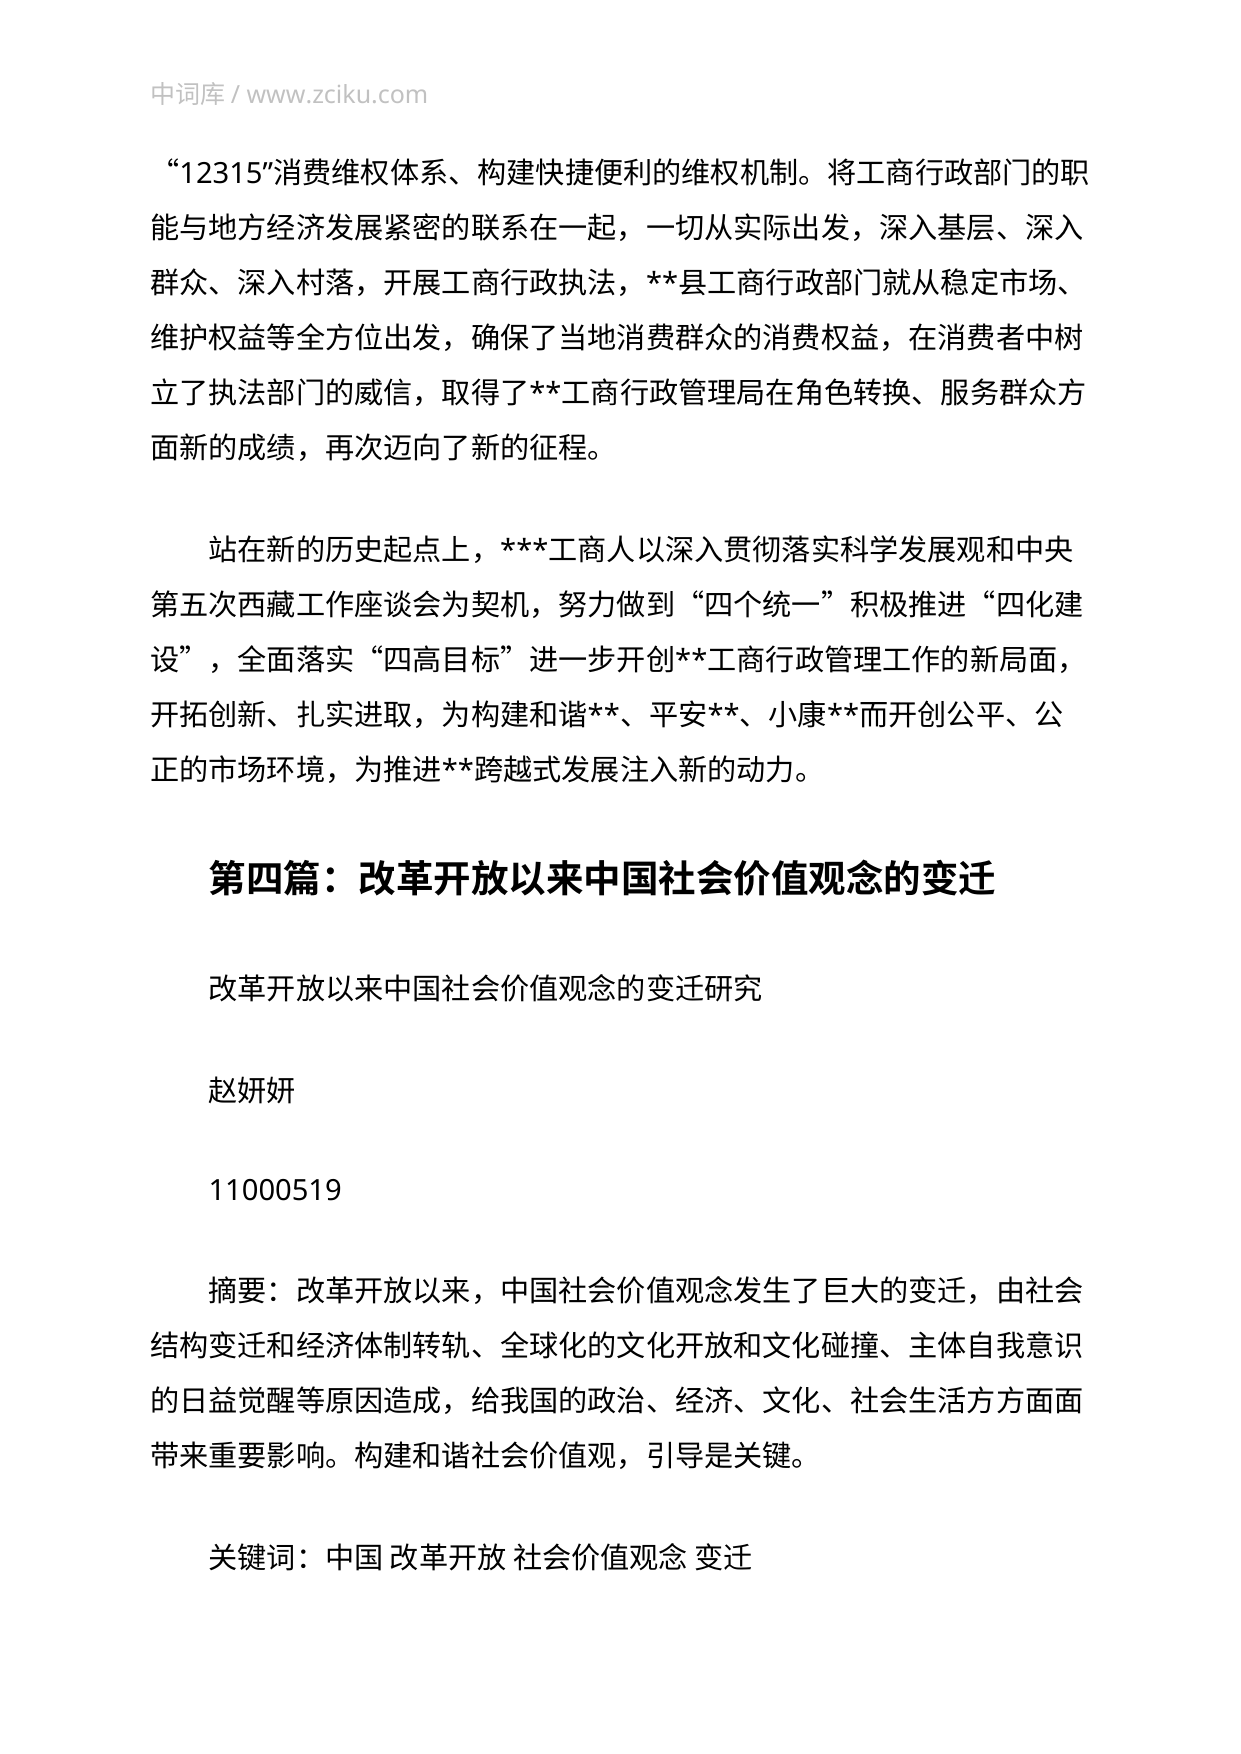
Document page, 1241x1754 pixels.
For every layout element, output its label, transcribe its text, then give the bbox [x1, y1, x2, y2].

text 关键词：中国 改革开放 社会价值观念 变迁 [150, 1534, 1090, 1577]
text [150, 150, 1090, 467]
text 11000519 [150, 1169, 1090, 1209]
text 摘要：改革开放以来，中国社会价值观念发生了巨大的变迁，由社会结构变迁和经济体制转轨、全球化的文化开放和文化碰撞、主体自我意识的日益觉醒等原因造成，给我国的政治、经济、文化、社会生活方方面面带来重要影响。构建和谐社会价值观，引导是关键。 [150, 1268, 1090, 1475]
text 改革开放以来中国社会价值观念的变迁研究 [150, 966, 1090, 1008]
text 第四篇：改革开放以来中国社会价值观念的变迁 [150, 848, 1090, 903]
text 赵妍妍 [150, 1068, 1090, 1110]
text 站在新的历史起点上，***工商人以深入贯彻落实科学发展观和中央第五次西藏工作座谈会为契机，努力做到“四个统一”积极推进“四化建设”，全面落实“四高目标”进一步开创**工商行政管理工作的新局面，开拓创新、扎实进取，为构建和谐**、平安**、小康**而开创公平、公正的市场环境，为推进**跨越式发展注入新的动力。 [150, 527, 1090, 789]
